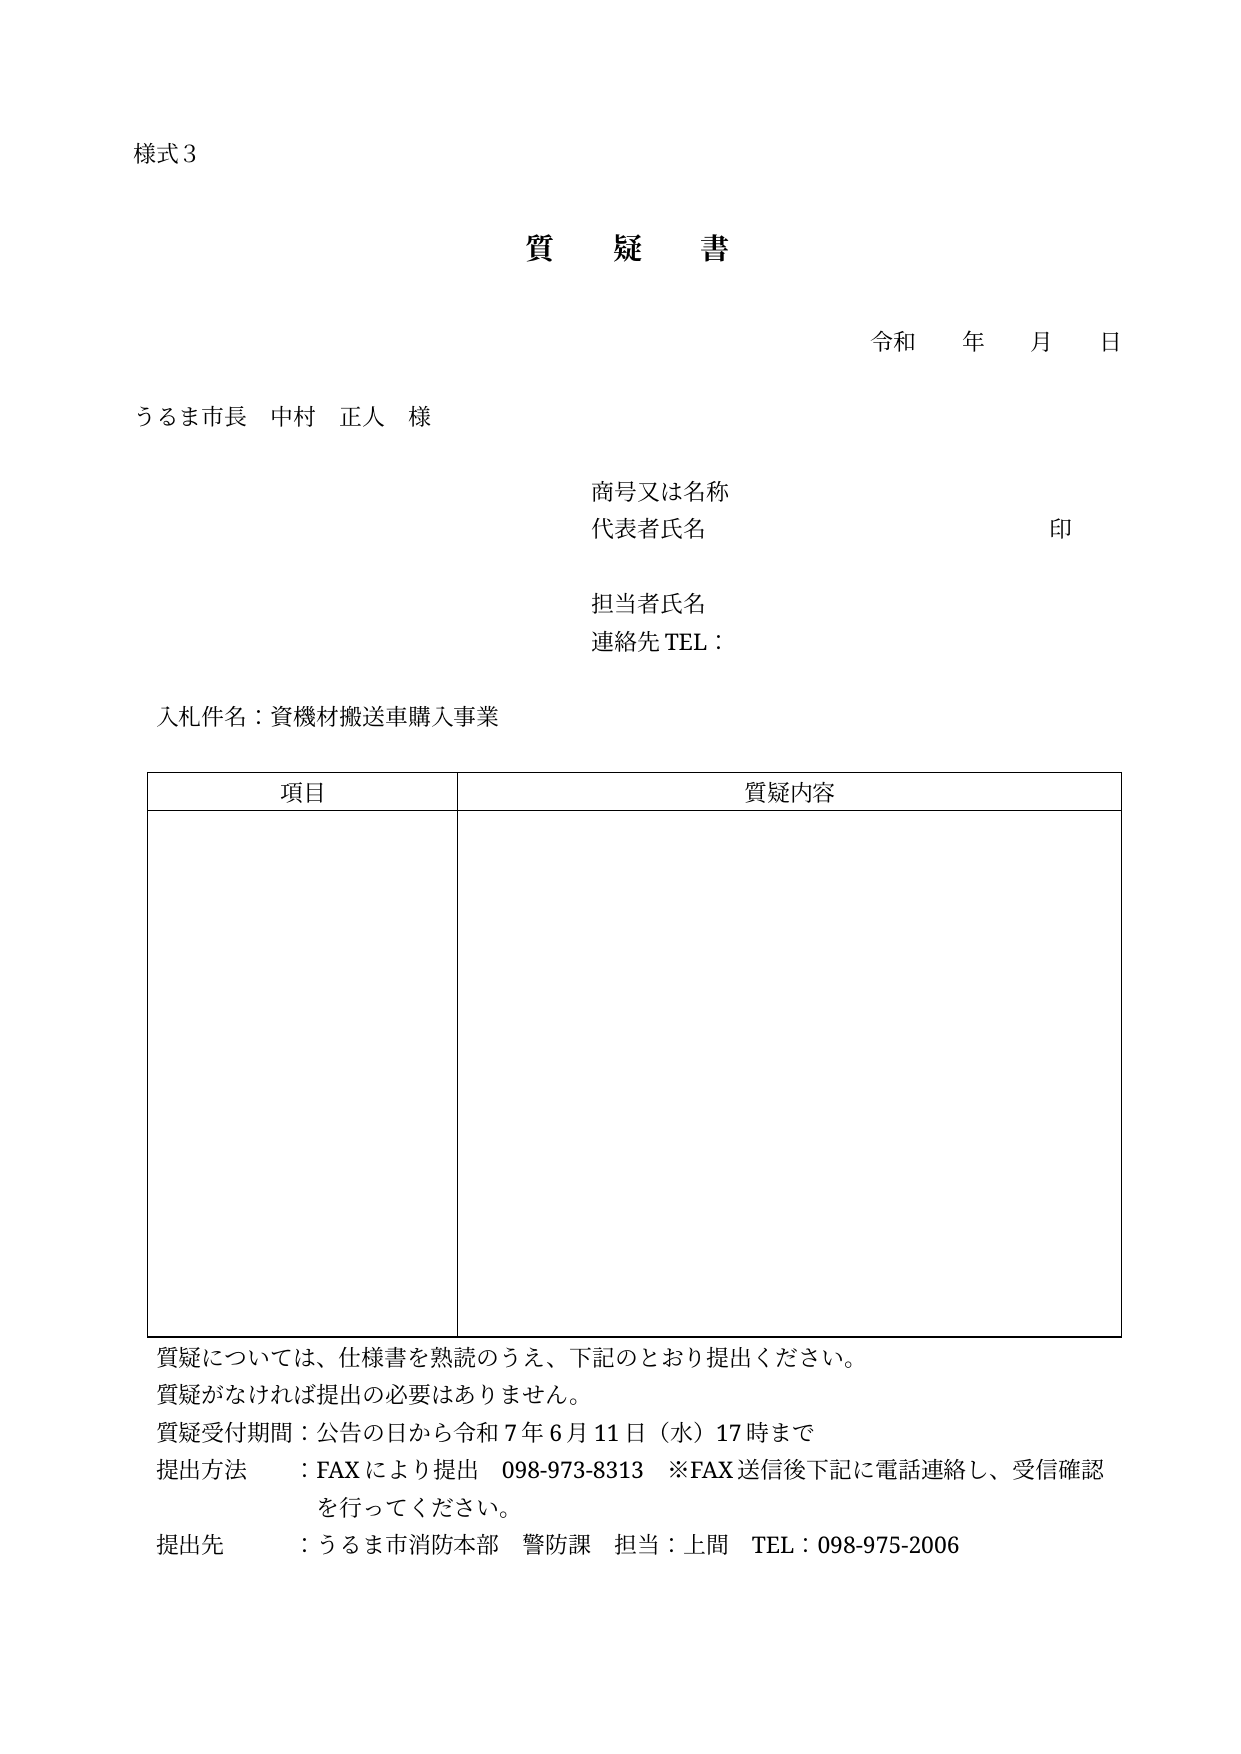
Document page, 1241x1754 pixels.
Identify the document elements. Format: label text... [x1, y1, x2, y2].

text 提出先 ：うるま市消防本部 警防課 担当：上間 TEL：098-975-2006 [133, 1525, 1122, 1562]
table_header 質疑内容 [458, 773, 1121, 810]
text 様式３ [133, 134, 1122, 172]
text 質疑受付期間：公告の日から令和7年6月11日（水）17時まで [133, 1412, 1122, 1450]
text 質疑については、仕様書を熟読のうえ、下記のとおり提出ください。 [133, 1337, 1122, 1375]
text 令和 年 月 日 [133, 322, 1122, 359]
text 質疑がなければ提出の必要はありません。 [133, 1375, 1122, 1412]
text 提出方法 ：FAXにより提出 098-973-8313 ※FAX送信後下記に電話連絡し、受信確認を行ってください。 [133, 1450, 1122, 1525]
text 商号又は名称 [133, 472, 1122, 509]
text 担当者氏名 [133, 584, 1122, 622]
text うるま市長 中村 正人 様 [133, 397, 1122, 434]
table_cell [458, 811, 1121, 1336]
table_header 項目 [148, 773, 457, 810]
table_cell [148, 811, 457, 1336]
text 質 疑 書 [133, 209, 1122, 284]
text 代表者氏名 印 [133, 509, 1122, 547]
text 連絡先TEL： [133, 622, 1122, 659]
text 入札件名：資機材搬送車購入事業 [133, 697, 1122, 734]
